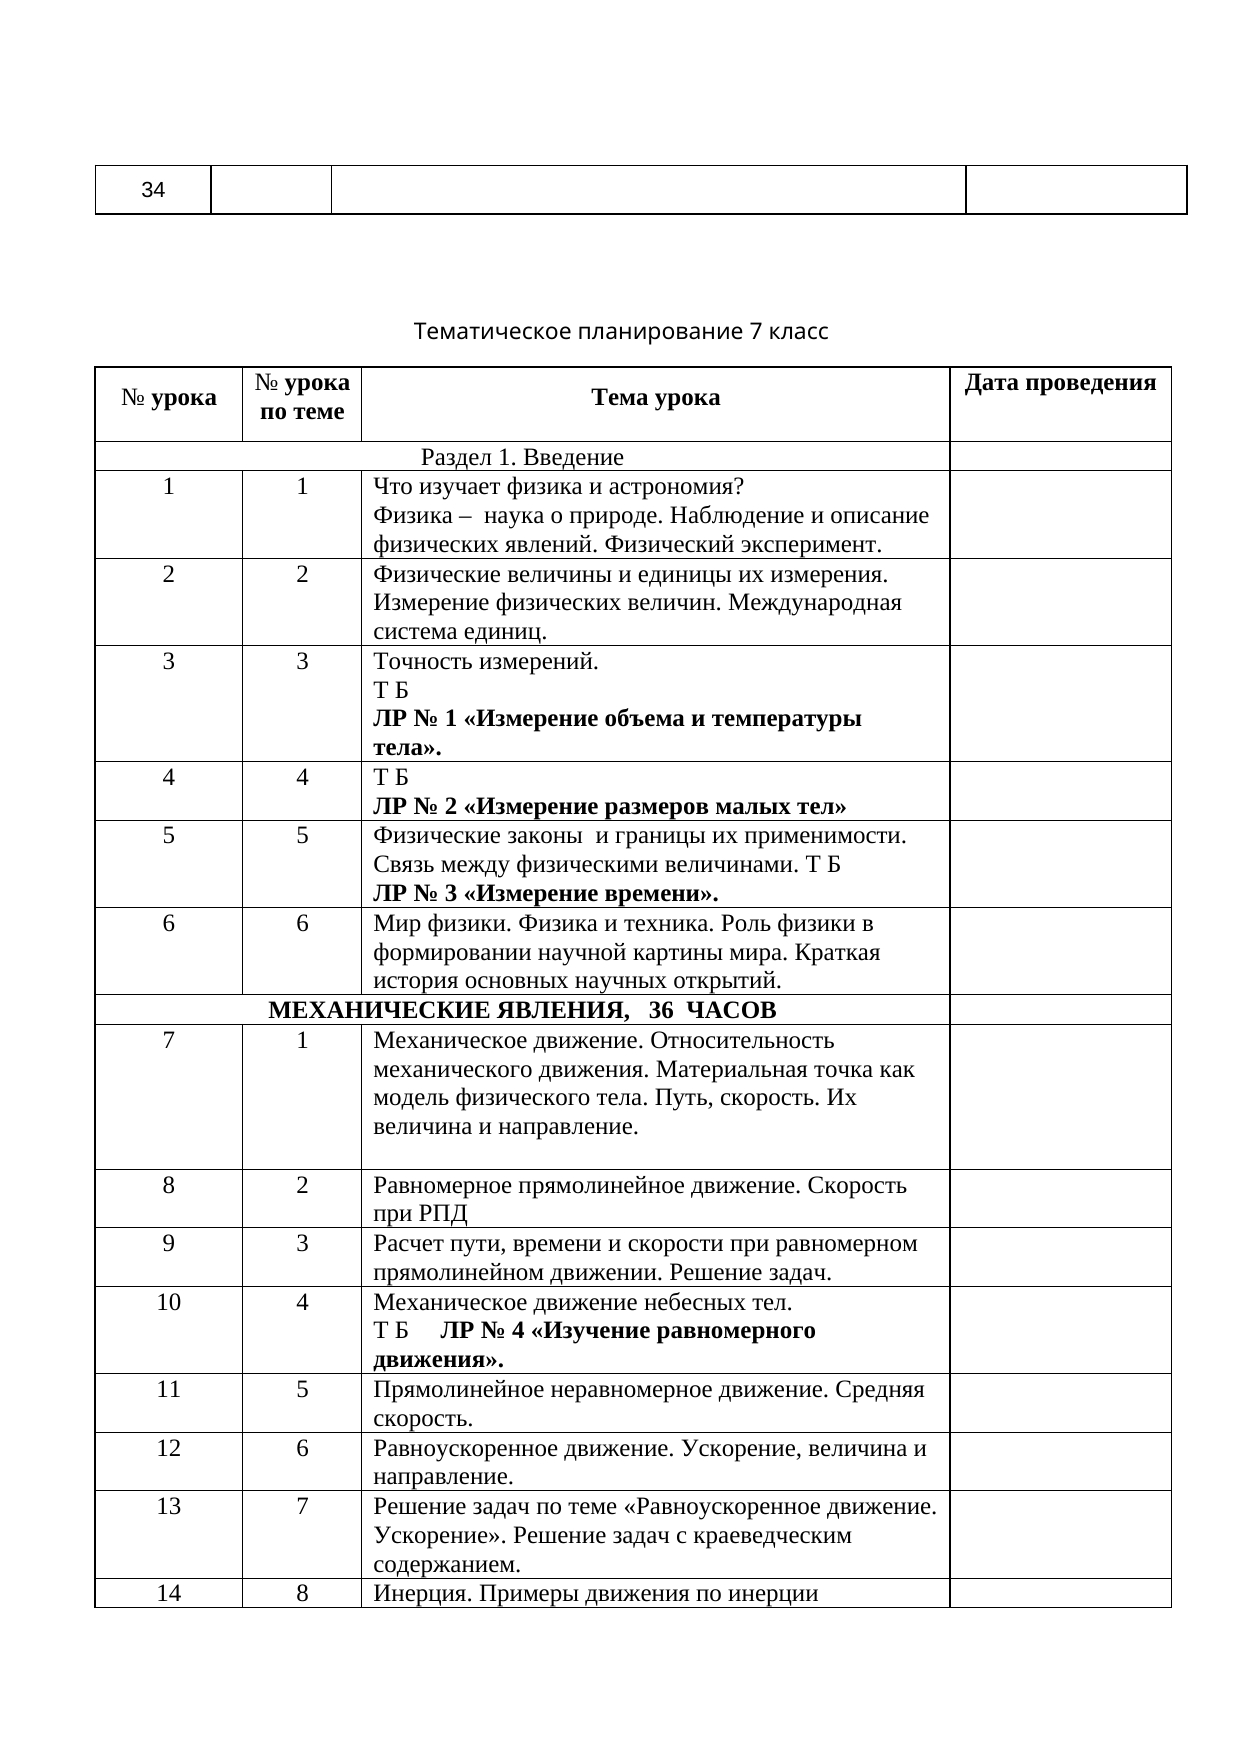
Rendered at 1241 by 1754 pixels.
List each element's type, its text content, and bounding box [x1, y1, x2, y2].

table_cell 14 [96, 1579, 242, 1607]
table_cell 4 [243, 762, 361, 819]
table_cell [951, 762, 1171, 819]
table_cell Т Б ЛР № 2 «Измерение размеров малых тел» [362, 762, 949, 819]
table_cell [212, 166, 331, 213]
table_cell 3 [243, 646, 361, 761]
text Тематическое планирование 7 класс [106, 315, 1136, 347]
table_cell Мир физики. Физика и техника. Роль физики в формировании научной картины мира. Краткая история основных научных открытий. [362, 908, 949, 994]
table_cell Механическое движение небесных тел. Т Б ЛР № 4 «Изучение равномерного движения». [362, 1287, 949, 1373]
table_cell [332, 166, 965, 213]
table_cell 6 [243, 1433, 361, 1490]
table_cell Раздел 1. Введение [96, 442, 949, 470]
table_cell 5 [96, 821, 242, 907]
table_cell 6 [243, 908, 361, 994]
table_cell 3 [243, 1228, 361, 1286]
table_cell [951, 559, 1171, 645]
table_cell [951, 821, 1171, 907]
table_cell 1 [96, 471, 242, 558]
table_cell 8 [243, 1579, 361, 1607]
table_cell 5 [243, 1374, 361, 1432]
table_cell 11 [96, 1374, 242, 1432]
table_cell [951, 471, 1171, 558]
table_cell Равномерное прямолинейное движение. Скорость при РПД [362, 1170, 949, 1227]
table_cell 34 [96, 166, 210, 213]
table_cell Инерция. Примеры движения по инерции [362, 1579, 949, 1607]
table_cell [951, 1374, 1171, 1432]
table_cell Расчет пути, времени и скорости при равномерном прямолинейном движении. Решение задач. [362, 1228, 949, 1286]
table_cell [951, 908, 1171, 994]
table_cell 3 [96, 646, 242, 761]
table_cell [951, 1228, 1171, 1286]
table_cell [951, 1025, 1171, 1169]
table_header № урока [96, 368, 242, 441]
table_cell [967, 166, 1186, 213]
table_cell 7 [243, 1491, 361, 1577]
table_cell [951, 1491, 1171, 1577]
table_cell 4 [243, 1287, 361, 1373]
table_cell [951, 995, 1171, 1024]
table_cell 2 [243, 559, 361, 645]
table_cell 4 [96, 762, 242, 819]
table_cell Равноускоренное движение. Ускорение, величина и направление. [362, 1433, 949, 1490]
table_cell МЕХАНИЧЕСКИЕ ЯВЛЕНИЯ, 36 ЧАСОВ [96, 995, 949, 1024]
table_cell 5 [243, 821, 361, 907]
table_cell 6 [96, 908, 242, 994]
table_header Тема урока [362, 368, 949, 441]
table_cell 2 [96, 559, 242, 645]
table_cell 1 [243, 1025, 361, 1169]
table_cell [951, 1579, 1171, 1607]
table_cell [951, 646, 1171, 761]
table_cell Точность измерений. Т Б ЛР № 1 «Измерение объема и температуры тела». [362, 646, 949, 761]
table_cell 9 [96, 1228, 242, 1286]
table_cell 13 [96, 1491, 242, 1577]
table_cell [951, 442, 1171, 470]
table_cell [951, 1433, 1171, 1490]
table_cell 8 [96, 1170, 242, 1227]
table_cell Прямолинейное неравномерное движение. Средняя скорость. [362, 1374, 949, 1432]
table_cell 1 [243, 471, 361, 558]
table_cell 7 [96, 1025, 242, 1169]
table_cell Что изучает физика и астрономия? Физика – наука о природе. Наблюдение и описание физических явлений. Физический эксперимент. [362, 471, 949, 558]
table_cell Физические законы и границы их применимости. Связь между физическими величинами. Т Б ЛР № 3 «Измерение времени». [362, 821, 949, 907]
table_cell [951, 1170, 1171, 1227]
table_header Дата проведения [951, 368, 1171, 441]
table_cell Механическое движение. Относительность механического движения. Материальная точка как модель физического тела. Путь, скорость. Их величина и направление. [362, 1025, 949, 1169]
table_cell 2 [243, 1170, 361, 1227]
table_cell 10 [96, 1287, 242, 1373]
table_cell Решение задач по теме «Равноускоренное движение. Ускорение». Решение задач с краеведческим содержанием. [362, 1491, 949, 1577]
table_cell [951, 1287, 1171, 1373]
table_cell Физические величины и единицы их измерения. Измерение физических величин. Международная система единиц. [362, 559, 949, 645]
table_header № урока по теме [243, 368, 361, 441]
table_cell 12 [96, 1433, 242, 1490]
